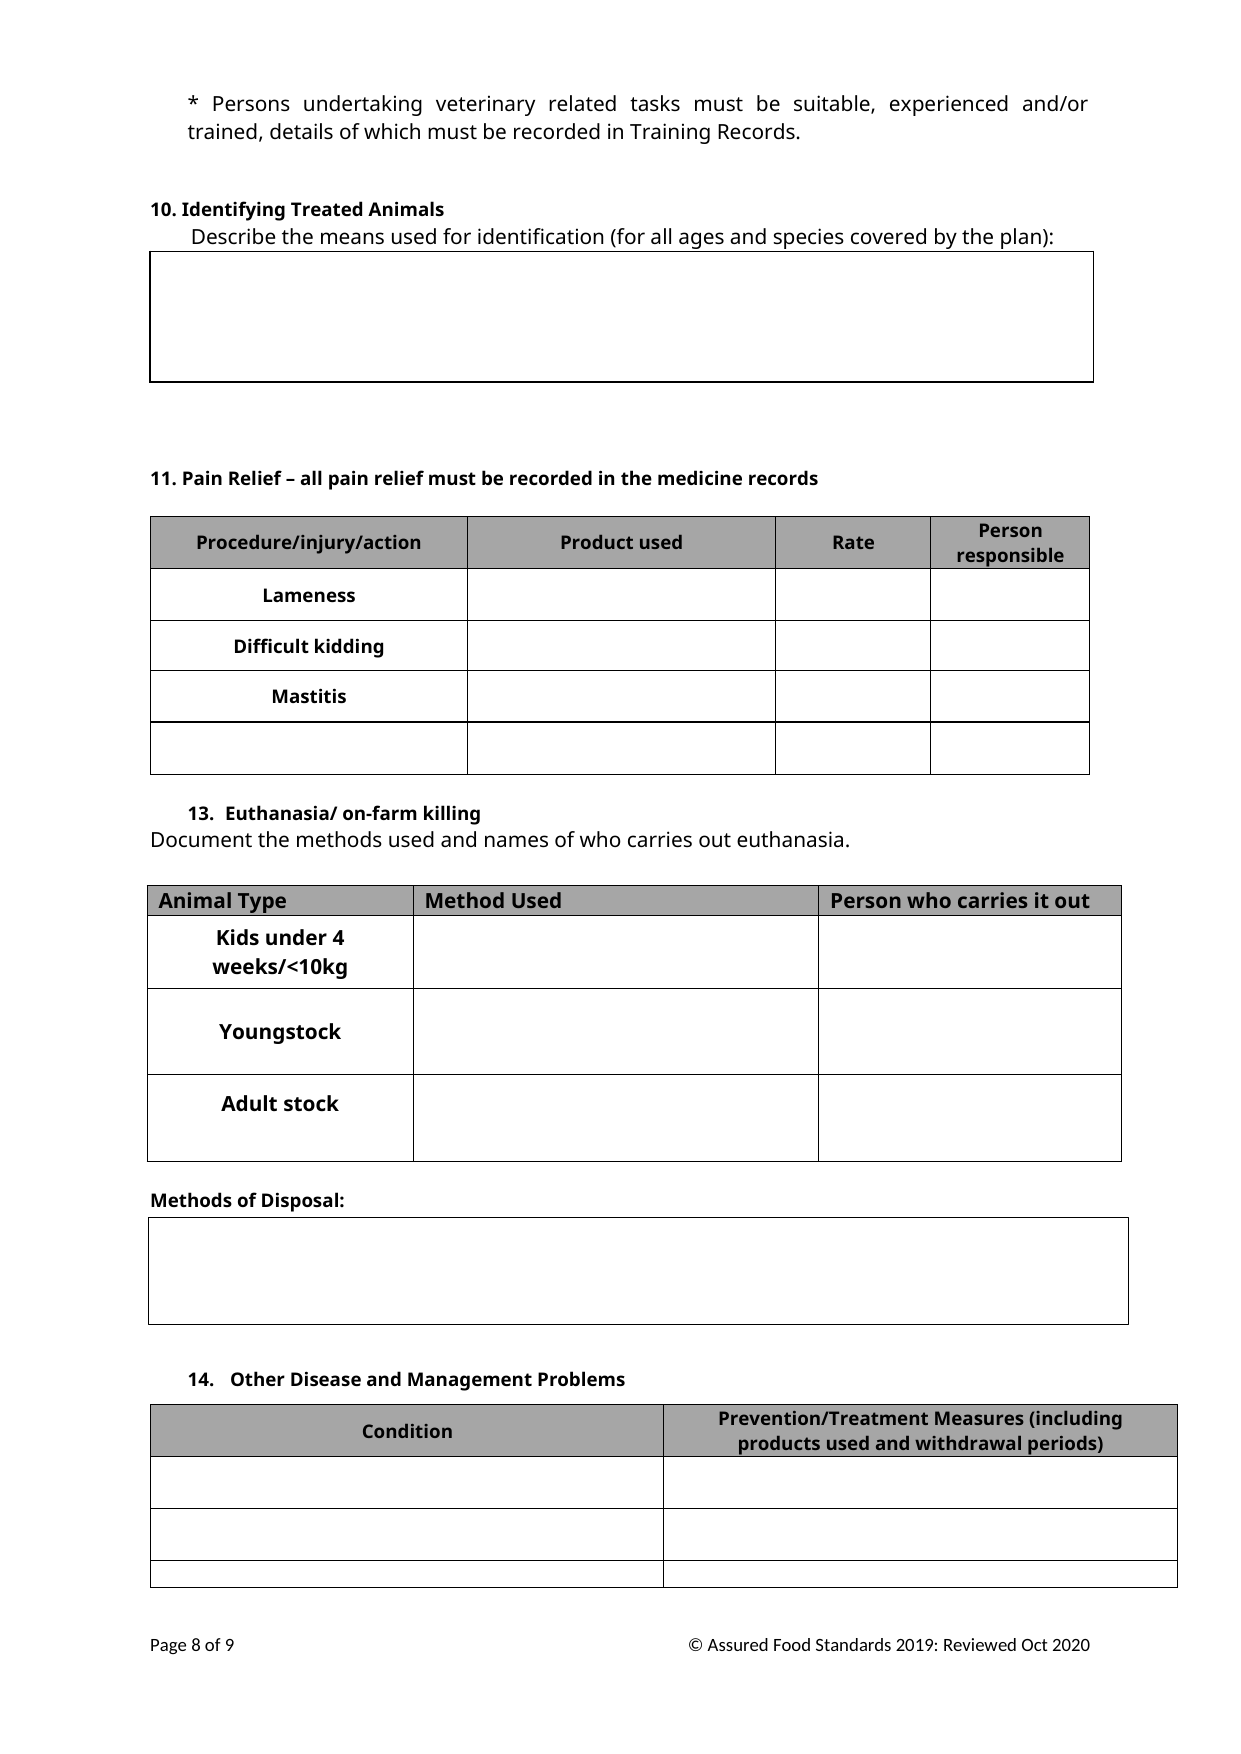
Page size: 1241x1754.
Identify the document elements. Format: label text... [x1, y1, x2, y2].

table_cell Mastitis [151, 671, 467, 721]
text Methods of Disposal: [150, 1187, 1090, 1213]
table_header Product used [468, 517, 775, 568]
table_cell Lameness [151, 569, 467, 620]
table_cell [931, 621, 1089, 670]
table_cell Youngstock [148, 989, 413, 1074]
table_header [151, 252, 1093, 381]
table_cell [664, 1561, 1177, 1587]
table_cell [776, 723, 930, 773]
list Euthanasia/ on-farm killing [187, 800, 1090, 826]
table_header Rate [776, 517, 930, 568]
table_cell [414, 916, 818, 988]
text * Persons undertaking veterinary related tasks must be suitable, experienced and/or trained, details of which must be recorded in Training Records. [187, 89, 1090, 146]
table_cell [776, 621, 930, 670]
table_cell Adult stock [148, 1075, 413, 1161]
table_cell [819, 1075, 1121, 1161]
table_cell [414, 989, 818, 1074]
list Other Disease and Management Problems [187, 1366, 1090, 1391]
table_header Condition [151, 1405, 663, 1456]
text Document the methods used and names of who carries out euthanasia. [150, 826, 1090, 854]
table_header Person responsible [931, 517, 1089, 568]
table_cell [776, 569, 930, 620]
table_cell [151, 1561, 663, 1587]
table_cell [819, 989, 1121, 1074]
table_header Animal Type [148, 886, 413, 915]
table_cell [151, 723, 467, 773]
table_cell [931, 569, 1089, 620]
table_cell [468, 569, 775, 620]
table_cell [664, 1509, 1177, 1560]
table_header Method Used [414, 886, 818, 915]
table_cell [414, 1075, 818, 1161]
table_header Person who carries it out [819, 886, 1121, 915]
table_header Procedure/injury/action [151, 517, 467, 568]
table_cell Difficult kidding [151, 621, 467, 670]
table_cell [468, 671, 775, 721]
table_cell [664, 1457, 1177, 1508]
table_cell [776, 671, 930, 721]
table_cell [468, 723, 775, 773]
table_cell [151, 1457, 663, 1508]
table_cell [151, 1509, 663, 1560]
table_cell Kids under 4 weeks/<10kg [148, 916, 413, 988]
table_cell [819, 916, 1121, 988]
table_cell [468, 621, 775, 670]
table_header Prevention/Treatment Measures (including products used and withdrawal periods) [664, 1405, 1177, 1456]
text 11. Pain Relief – all pain relief must be recorded in the medicine records [150, 465, 1090, 490]
text 10. Identifying Treated Animals [150, 197, 1090, 222]
table_cell [931, 671, 1089, 721]
text Describe the means used for identification (for all ages and species covered by the plan): [191, 222, 1090, 251]
table_cell [931, 723, 1089, 773]
